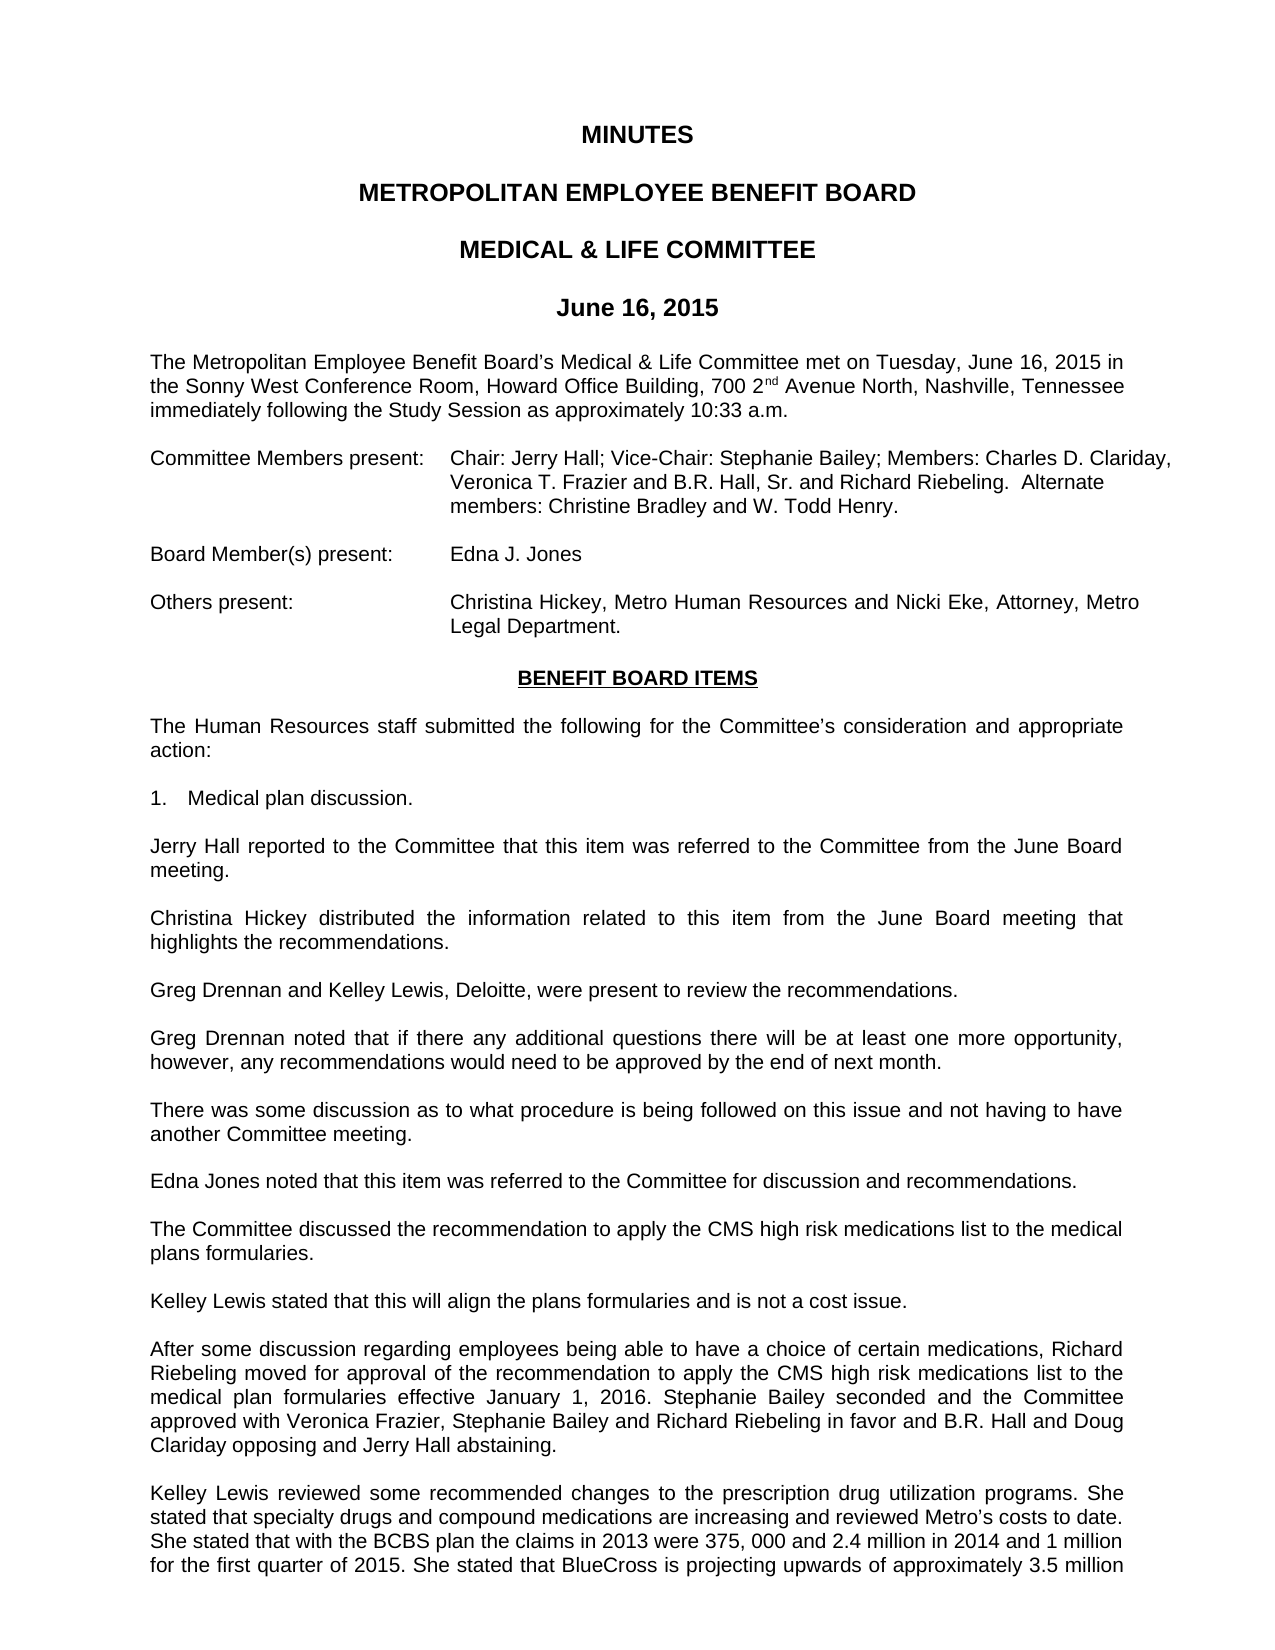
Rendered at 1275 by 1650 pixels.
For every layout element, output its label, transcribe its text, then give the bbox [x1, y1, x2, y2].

text The Human Resources staff submitted the following for the Committee’s consideration and appropriate action: [150, 714, 1125, 762]
text Kelley Lewis stated that this will align the plans formularies and is not a cost issue. [150, 1289, 1125, 1313]
text Board Member(s) present: Edna J. Jones [150, 542, 1125, 566]
text After some discussion regarding employees being able to have a choice of certain medications, Richard Riebeling moved for approval of the recommendation to apply the CMS high risk medications list to the medical plan formularies effective January 1, 2016. Stephanie Bailey seconded and the Committee approved with Veronica Frazier, Stephanie Bailey and Richard Riebeling in favor and B.R. Hall and Doug Clariday opposing and Jerry Hall abstaining. [150, 1337, 1125, 1457]
text Greg Drennan and Kelley Lewis, Deloitte, were present to review the recommendations. [150, 978, 1125, 1002]
text The Committee discussed the recommendation to apply the CMS high risk medications list to the medical plans formularies. [150, 1217, 1125, 1265]
text Committee Members present: Chair: Jerry Hall; Vice-Chair: Stephanie Bailey; Members: Charles D. Clariday, Veronica T. Frazier and B.R. Hall, Sr. and Richard Riebeling. Alternate members: Christine Bradley and W. Todd Henry. [150, 446, 1181, 518]
text Jerry Hall reported to the Committee that this item was referred to the Committee from the June Board meeting. [150, 834, 1125, 882]
title MINUTES [150, 120, 1125, 149]
text Greg Drennan noted that if there any additional questions there will be at least one more opportunity, however, any recommendations would need to be approved by the end of next month. [150, 1026, 1125, 1073]
text Christina Hickey distributed the information related to this item from the June Board meeting that highlights the recommendations. [150, 906, 1125, 954]
list Medical plan discussion. [150, 786, 1125, 810]
text Edna Jones noted that this item was referred to the Committee for discussion and recommendations. [150, 1169, 1125, 1193]
text METROPOLITAN EMPLOYEE BENEFIT BOARD [150, 177, 1125, 206]
text Others present: Christina Hickey, Metro Human Resources and Nicki Eke, Attorney, Metro Legal Department. [150, 589, 1140, 637]
text The Metropolitan Employee Benefit Board’s Medical & Life Committee met on Tuesday, June 16, 2015 in the Sonny West Conference Room, Howard Office Building, 700 2nd Avenue North, Nashville, Tennessee immediately following the Study Session as approximately 10:33 a.m. [150, 350, 1125, 422]
text MEDICAL & LIFE COMMITTEE [150, 235, 1125, 264]
subtitle BENEFIT BOARD ITEMS [150, 666, 1125, 690]
text June 16, 2015 [150, 292, 1125, 321]
text There was some discussion as to what procedure is being followed on this issue and not having to have another Committee meeting. [150, 1097, 1125, 1145]
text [150, 1481, 1125, 1577]
